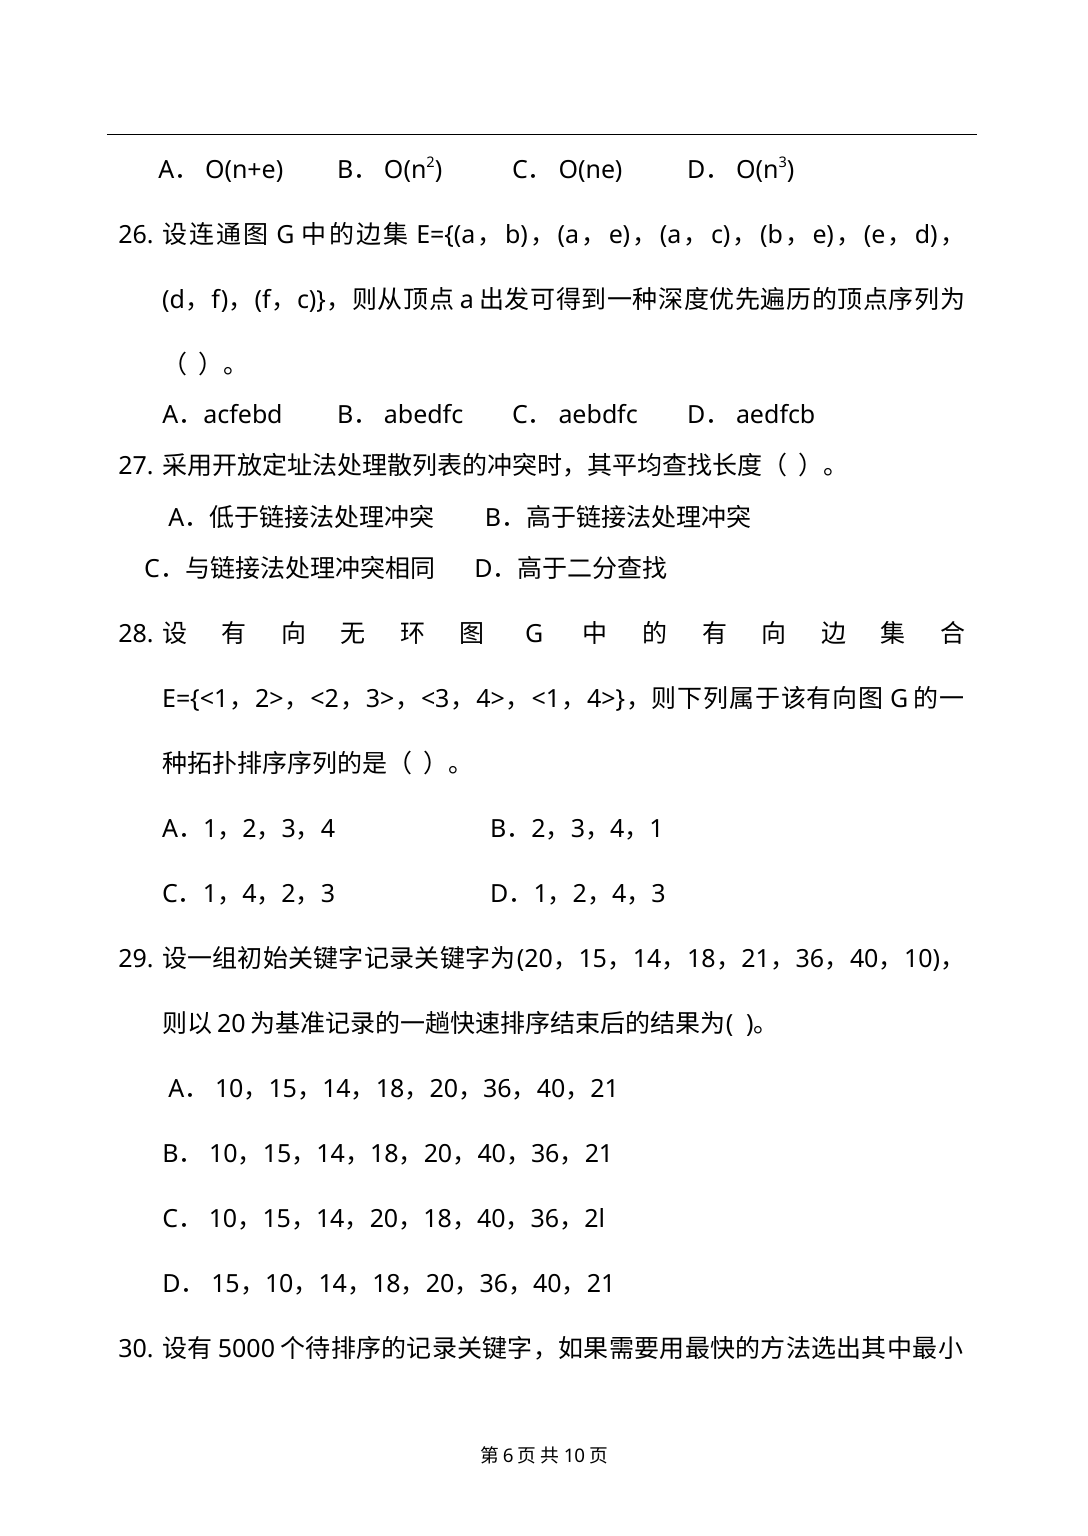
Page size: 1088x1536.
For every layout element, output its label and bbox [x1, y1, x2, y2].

table_header [107, 135, 977, 1379]
